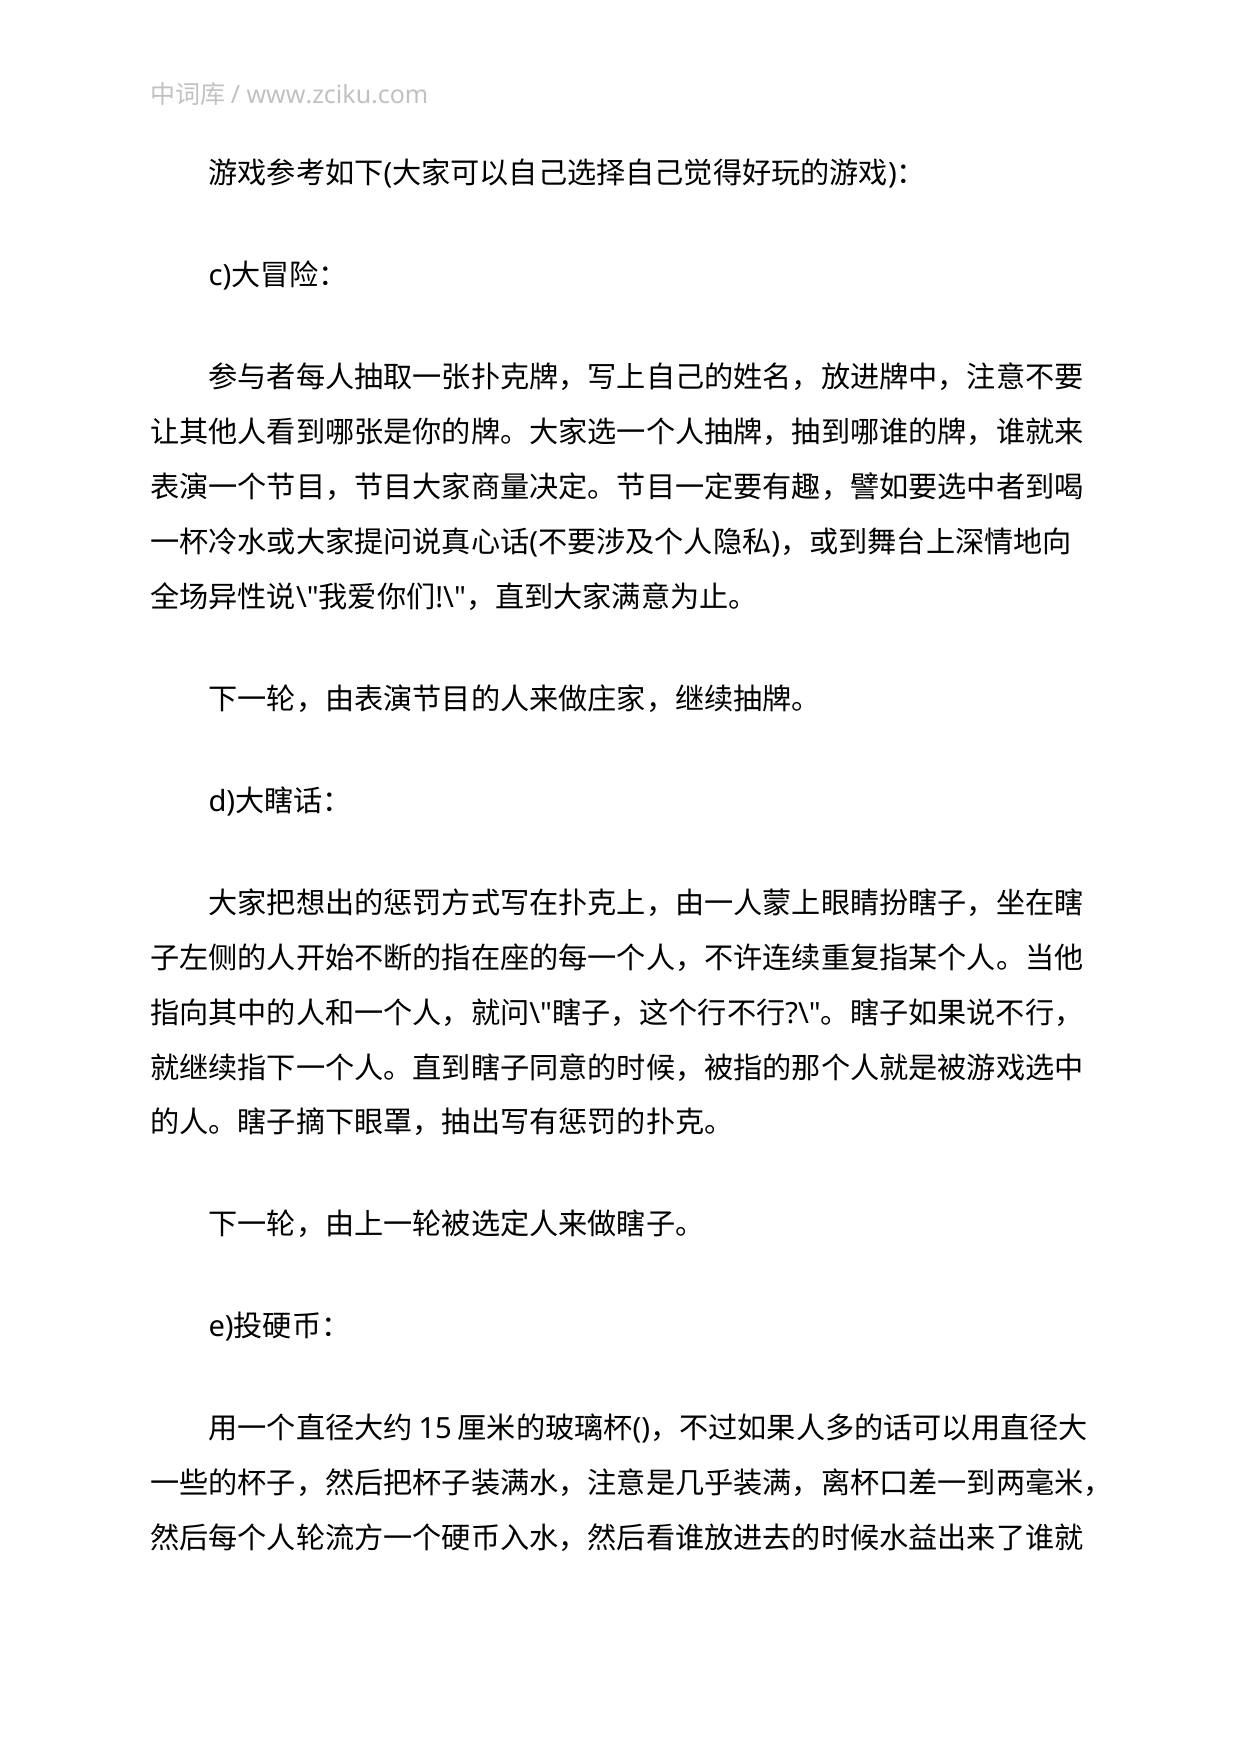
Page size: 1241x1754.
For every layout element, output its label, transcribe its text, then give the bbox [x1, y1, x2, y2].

text 游戏参考如下(大家可以自己选择自己觉得好玩的游戏)： [150, 150, 1090, 192]
text 下一轮，由上一轮被选定人来做瞎子。 [150, 1201, 1090, 1243]
text d)大瞎话： [150, 777, 1090, 820]
text 下一轮，由表演节目的人来做庄家，继续抽牌。 [150, 676, 1090, 718]
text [150, 1404, 1090, 1557]
text c)大冒险： [150, 252, 1090, 294]
text e)投硬币： [150, 1303, 1090, 1345]
text 参与者每人抽取一张扑克牌，写上自己的姓名，放进牌中，注意不要让其他人看到哪张是你的牌。大家选一个人抽牌，抽到哪谁的牌，谁就来表演一个节目，节目大家商量决定。节目一定要有趣，譬如要选中者到喝一杯冷水或大家提问说真心话(不要涉及个人隐私)，或到舞台上深情地向全场异性说\"我爱你们!\"，直到大家满意为止。 [150, 354, 1090, 616]
text 大家把想出的惩罚方式写在扑克上，由一人蒙上眼睛扮瞎子，坐在瞎子左侧的人开始不断的指在座的每一个人，不许连续重复指某个人。当他指向其中的人和一个人，就问\"瞎子，这个行不行?\"。瞎子如果说不行，就继续指下一个人。直到瞎子同意的时候，被指的那个人就是被游戏选中的人。瞎子摘下眼罩，抽出写有惩罚的扑克。 [150, 879, 1090, 1141]
